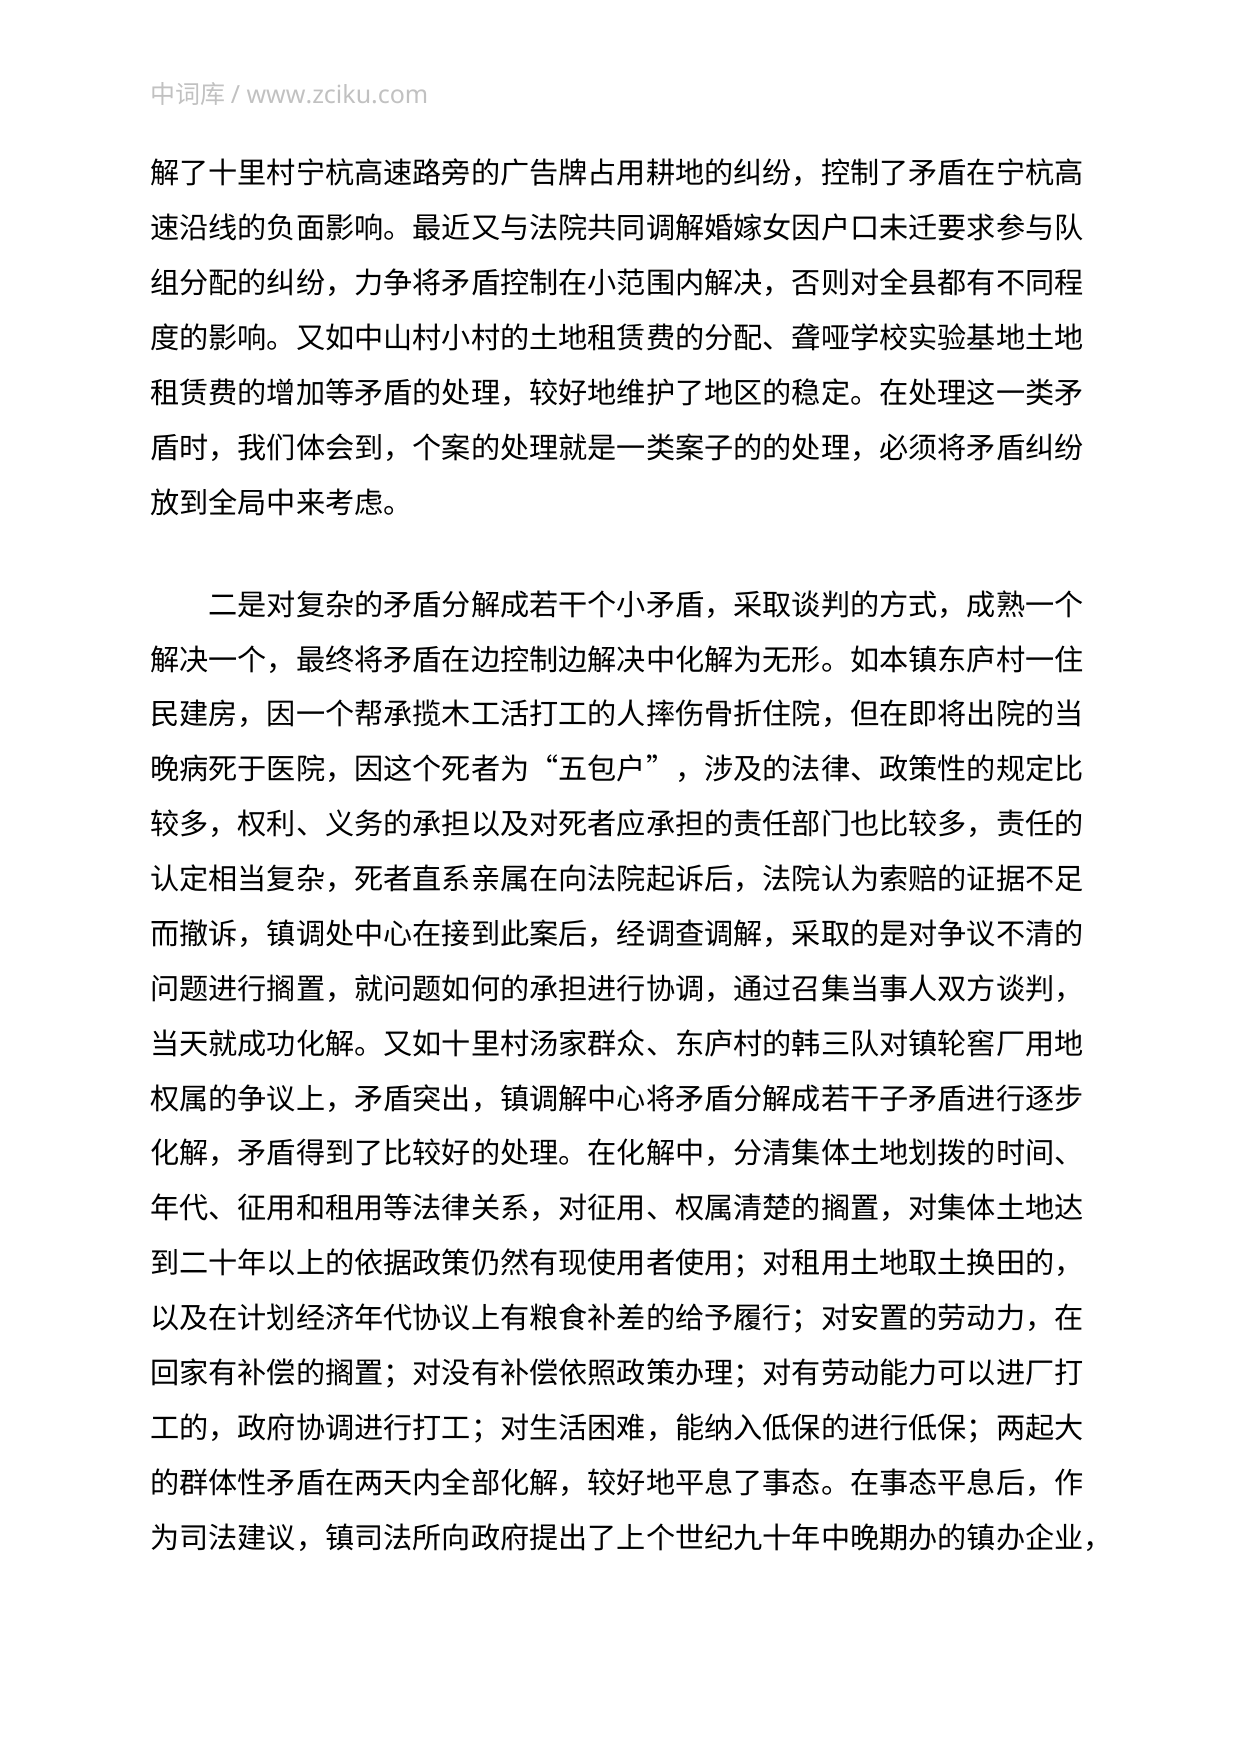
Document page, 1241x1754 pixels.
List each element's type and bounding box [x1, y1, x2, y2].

text [150, 150, 1090, 522]
text [150, 581, 1090, 1557]
